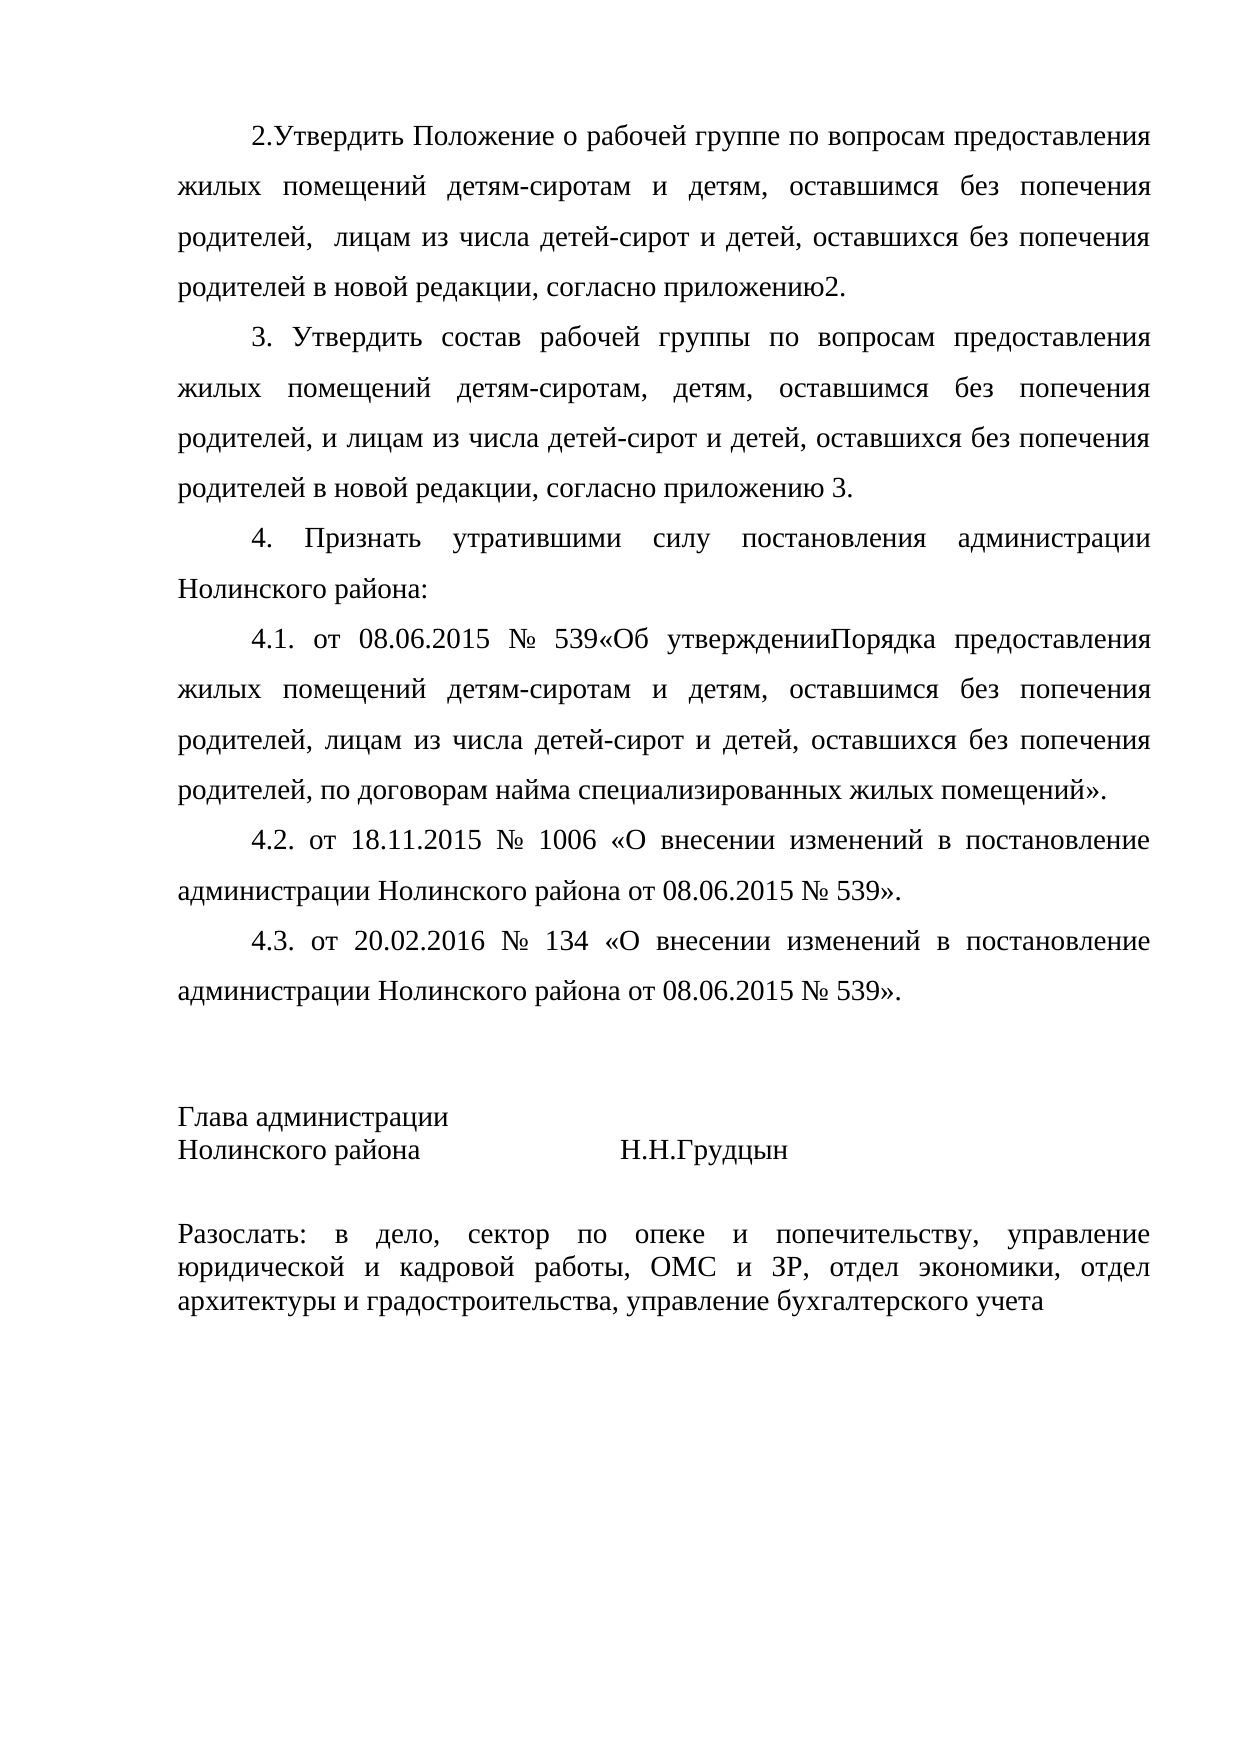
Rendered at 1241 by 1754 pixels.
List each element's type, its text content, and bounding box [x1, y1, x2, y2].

text Разослать: в дело, сектор по опеке и попечительству, управление юридической и кадровой работы, ОМС и ЗР, отдел экономики, отдел архитектуры и градостроительства, управление бухгалтерского учета [177, 1216, 1152, 1316]
text 4.3. от 20.02.2016 № 134 «О внесении изменений в постановление администрации Нолинского района от 08.06.2015 № 539». [177, 923, 1152, 1007]
text 3. Утвердить состав рабочей группы по вопросам предоставления жилых помещений детям-сиротам, детям, оставшимся без попечения родителей, и лицам из числа детей-сирот и детей, оставшихся без попечения родителей в новой редакции, согласно приложению 3. [177, 319, 1152, 504]
text Глава администрации [177, 1099, 1152, 1132]
text 2.Утвердить Положение о рабочей группе по вопросам предоставления жилых помещений детям-сиротам и детям, оставшимся без попечения родителей, лицам из числа детей-сирот и детей, оставшихся без попечения родителей в новой редакции, согласно приложению2. [177, 118, 1152, 303]
text 4.2. от 18.11.2015 № 1006 «О внесении изменений в постановление администрации Нолинского района от 08.06.2015 № 539». [177, 822, 1152, 906]
text 4.1. от 08.06.2015 № 539«Об утвержденииПорядка предоставления жилых помещений детям-сиротам и детям, оставшимся без попечения родителей, лицам из числа детей-сирот и детей, оставшихся без попечения родителей, по договорам найма специализированных жилых помещений». [177, 621, 1152, 806]
text Нолинского района Н.Н.Грудцын [177, 1132, 1152, 1166]
text 4. Признать утратившими силу постановления администрации Нолинского района: [177, 521, 1152, 604]
